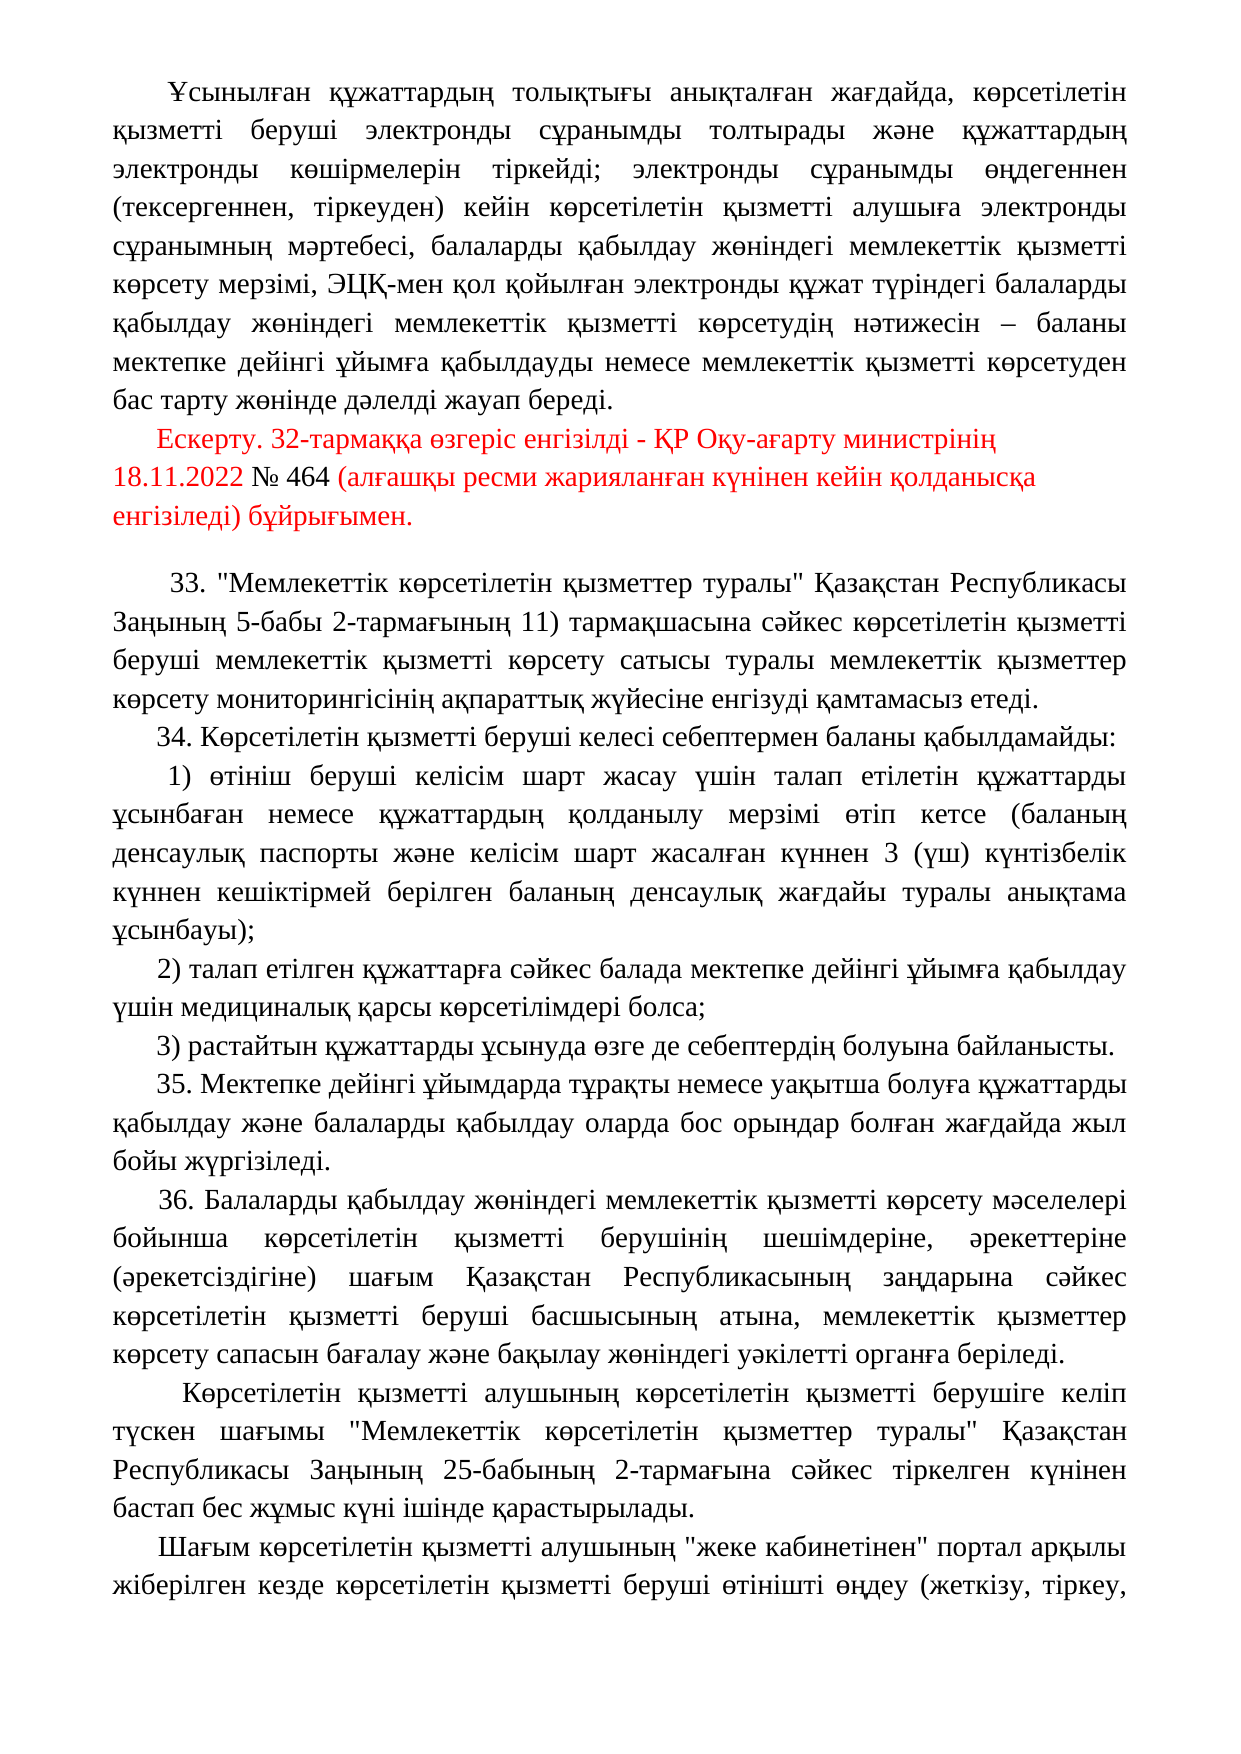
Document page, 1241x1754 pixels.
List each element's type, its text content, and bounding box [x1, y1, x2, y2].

text 34. Көрсетілетін қызметті беруші келесі себептермен баланы қабылдамайды: [112, 719, 1128, 753]
text 33. "Мемлекеттік көрсетілетін қызметтер туралы" Қазақстан Республикасы Заңының 5-бабы 2-тармағының 11) тармақшасына сәйкес көрсетілетін қызметті беруші мемлекеттік қызметті көрсету сатысы туралы мемлекеттік қызметтер көрсету мониторингісінің ақпараттық жүйесіне енгізуді қамтамасыз етеді. [112, 565, 1128, 714]
text Ескерту. 32-тармаққа өзгеріс енгізілді - ҚР Оқу-ағарту министрінің 18.11.2022 № 464 (алғашқы ресми жарияланған күнінен кейін қолданысқа енгізіледі) бұйрығымен. [112, 421, 1128, 562]
text 35. Мектепке дейінгі ұйымдарда тұрақты немесе уақытша болуға құжаттарды қабылдау және балаларды қабылдау оларда бос орындар болған жағдайда жыл бойы жүргізіледі. [112, 1066, 1128, 1177]
text Ұсынылған құжаттардың толықтығы анықталған жағдайда, көрсетілетін қызметті беруші электронды сұранымды толтырады және құжаттардың электронды көшірмелерін тіркейді; электронды сұранымды өңдегеннен (тексергеннен, тіркеуден) кейін көрсетілетін қызметті алушыға электронды сұранымның мәртебесі, балаларды қабылдау жөніндегі мемлекеттік қызметті көрсету мерзімі, ЭЦҚ-мен қол қойылған электронды құжат түріндегі балаларды қабылдау жөніндегі мемлекеттік қызметті көрсетудің нәтижесін – баланы мектепке дейінгі ұйымға қабылдауды немесе мемлекеттік қызметті көрсетуден бас тарту жөнінде дәлелді жауап береді. [112, 74, 1128, 416]
text 3) растайтын құжаттарды ұсынуда өзге де себептердің болуына байланысты. [112, 1028, 1128, 1061]
text Көрсетілетін қызметті алушының көрсетілетін қызметті берушіге келіп түскен шағымы "Мемлекеттік көрсетілетін қызметтер туралы" Қазақстан Республикасы Заңының 25-бабының 2-тармағына сәйкес тіркелген күнінен бастап бес жұмыс күні ішінде қарастырылады. [112, 1375, 1128, 1524]
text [112, 1529, 1128, 1601]
text 1) өтініш беруші келісім шарт жасау үшін талап етілетін құжаттарды ұсынбаған немесе құжаттардың қолданылу мерзімі өтіп кетсе (баланың денсаулық паспорты және келісім шарт жасалған күннен 3 (үш) күнтізбелік күннен кешіктірмей берілген баланың денсаулық жағдайы туралы анықтама ұсынбауы); [112, 758, 1128, 946]
text 2) талап етілген құжаттарға сәйкес балада мектепке дейінгі ұйымға қабылдау үшін медициналық қарсы көрсетілімдері болса; [112, 951, 1128, 1023]
text 36. Балаларды қабылдау жөніндегі мемлекеттік қызметті көрсету мәселелері бойынша көрсетілетін қызметті берушінің шешімдеріне, әрекеттеріне (әрекетсіздігіне) шағым Қазақстан Республикасының заңдарына сәйкес көрсетілетін қызметті беруші басшысының атына, мемлекеттік қызметтер көрсету сапасын бағалау және бақылау жөніндегі уәкілетті органға беріледі. [112, 1182, 1128, 1370]
